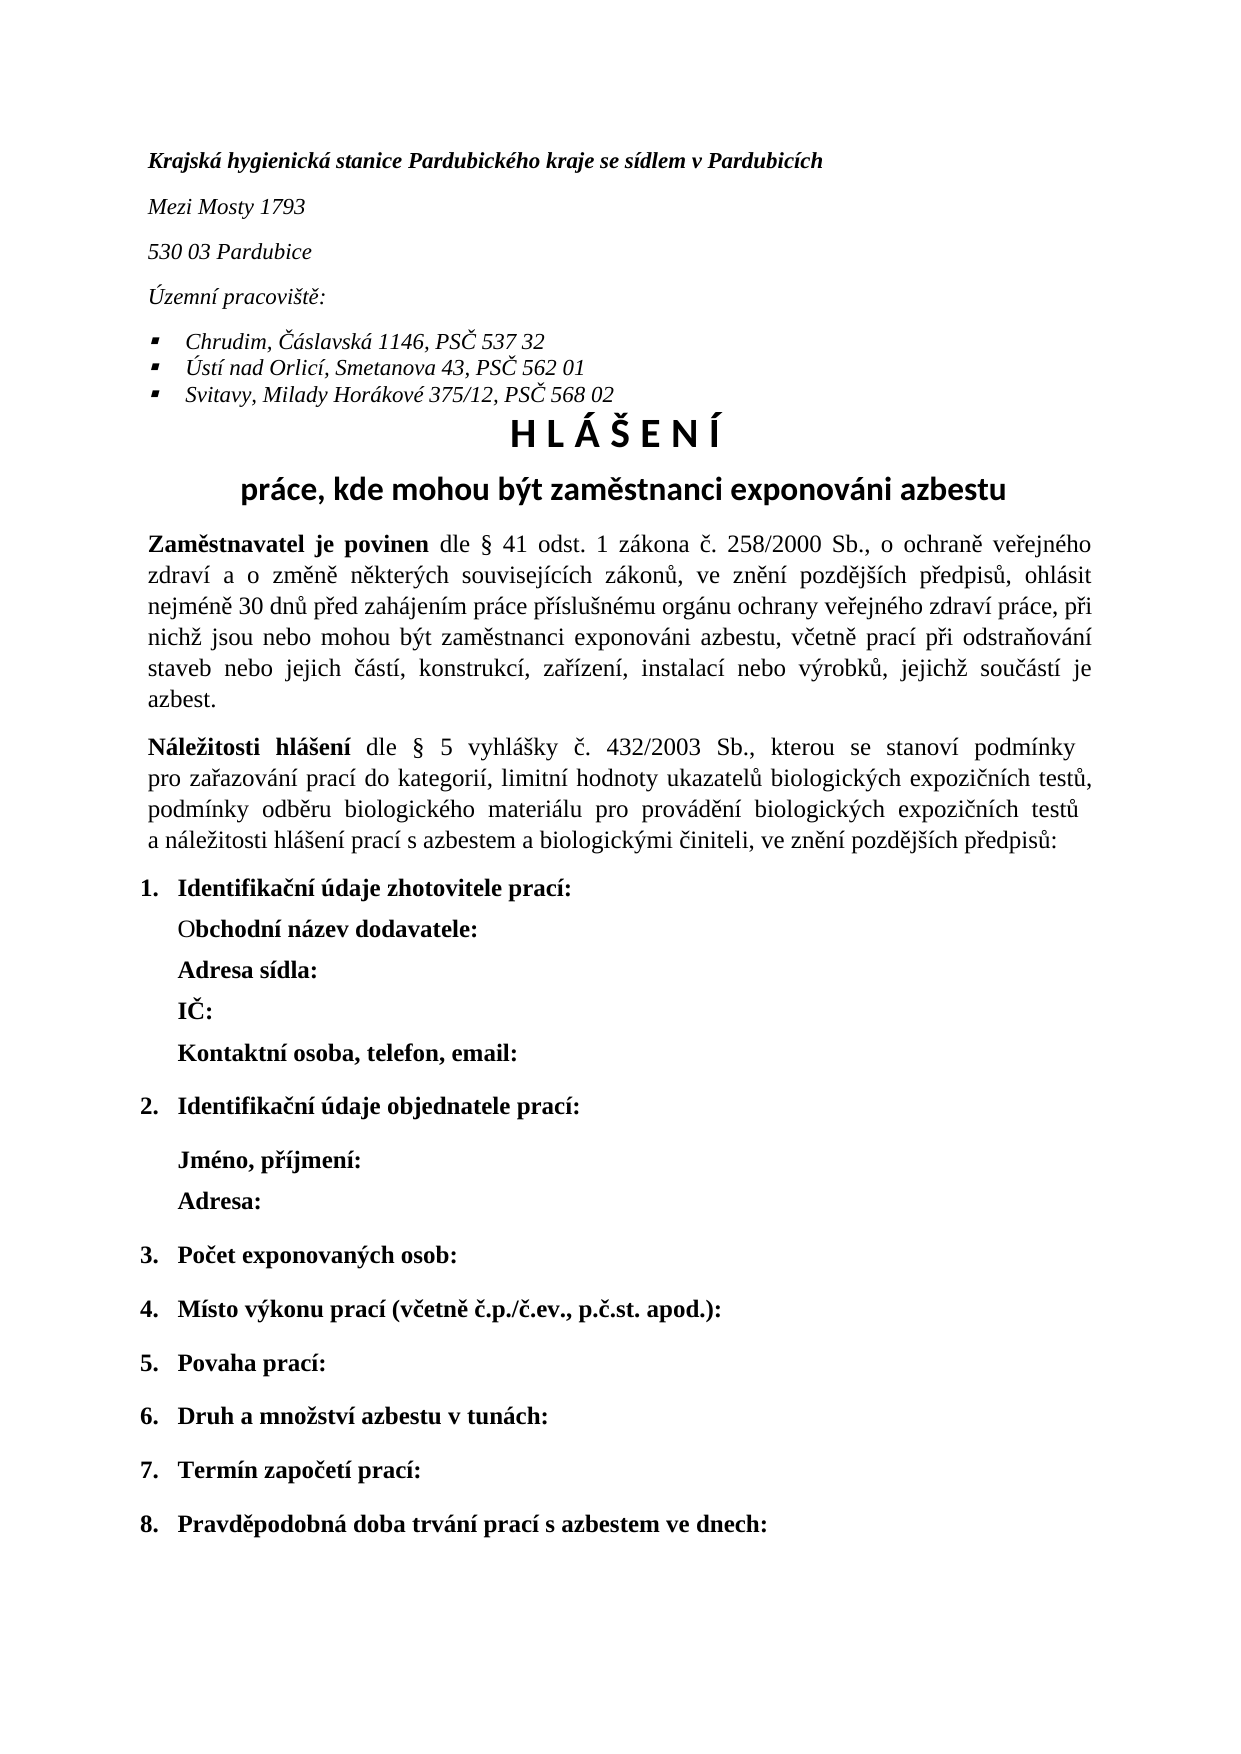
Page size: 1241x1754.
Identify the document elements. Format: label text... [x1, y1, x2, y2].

text Krajská hygienická stanice Pardubického kraje se sídlem v Pardubicích [148, 148, 1093, 174]
text Kontaktní osoba, telefon, email: [177, 1038, 1093, 1066]
list Identifikační údaje objednatele prací: [140, 1091, 1093, 1120]
text Mezi Mosty 1793 [148, 193, 1093, 219]
list Místo výkonu prací (včetně č.p./č.ev., p.č.st. apod.): [140, 1294, 1093, 1323]
text Adresa sídla: [177, 955, 1093, 984]
text Jméno, příjmení: [177, 1145, 1093, 1174]
text Náležitosti hlášení dle § 5 vyhlášky č. 432/2003 Sb., kterou se stanoví podmínky pro zařazování prací do kategorií, limitní hodnoty ukazatelů biologických expozičních testů, podmínky odběru biologického materiálu pro provádění biologických expozičních testů a náležitosti hlášení prací s azbestem a biologickými činiteli, ve znění pozdějších předpisů: [148, 732, 1093, 854]
text Zaměstnavatel je povinen dle § 41 odst. 1 zákona č. 258/2000 Sb., o ochraně veřejného zdraví a o změně některých souvisejících zákonů, ve znění pozdějších předpisů, ohlásit nejméně 30 dnů před zahájením práce příslušnému orgánu ochrany veřejného zdraví práce, při nichž jsou nebo mohou být zaměstnanci exponováni azbestu, včetně prací při odstraňování staveb nebo jejich částí, konstrukcí, zařízení, instalací nebo výrobků, jejichž součástí je azbest. [148, 529, 1093, 713]
list Pravděpodobná doba trvání prací s azbestem ve dnech: [140, 1509, 1093, 1538]
list Termín započetí prací: [140, 1455, 1093, 1484]
list Povaha prací: [140, 1348, 1093, 1376]
list Ústí nad Orlicí, Smetanova 43, PSČ 562 01 [148, 354, 1093, 381]
list Chrudim, Čáslavská 1146, PSČ 537 32 [148, 328, 1093, 354]
text HLÁŠENÍ [148, 407, 1093, 458]
list Svitavy, Milady Horákové 375/12, PSČ 568 02 [148, 381, 1093, 407]
list Počet exponovaných osob: [140, 1240, 1093, 1269]
list Identifikační údaje zhotovitele prací: [140, 873, 1093, 901]
text Územní pracoviště: [148, 283, 1093, 309]
text 530 03 Pardubice [148, 238, 1093, 264]
text Adresa: [177, 1186, 1093, 1215]
text práce, kde mohou být zaměstnanci exponováni azbestu [148, 468, 1093, 509]
text Obchodní název dodavatele: [177, 914, 1093, 943]
text IČ: [177, 996, 1093, 1025]
list Druh a množství azbestu v tunách: [140, 1401, 1093, 1430]
